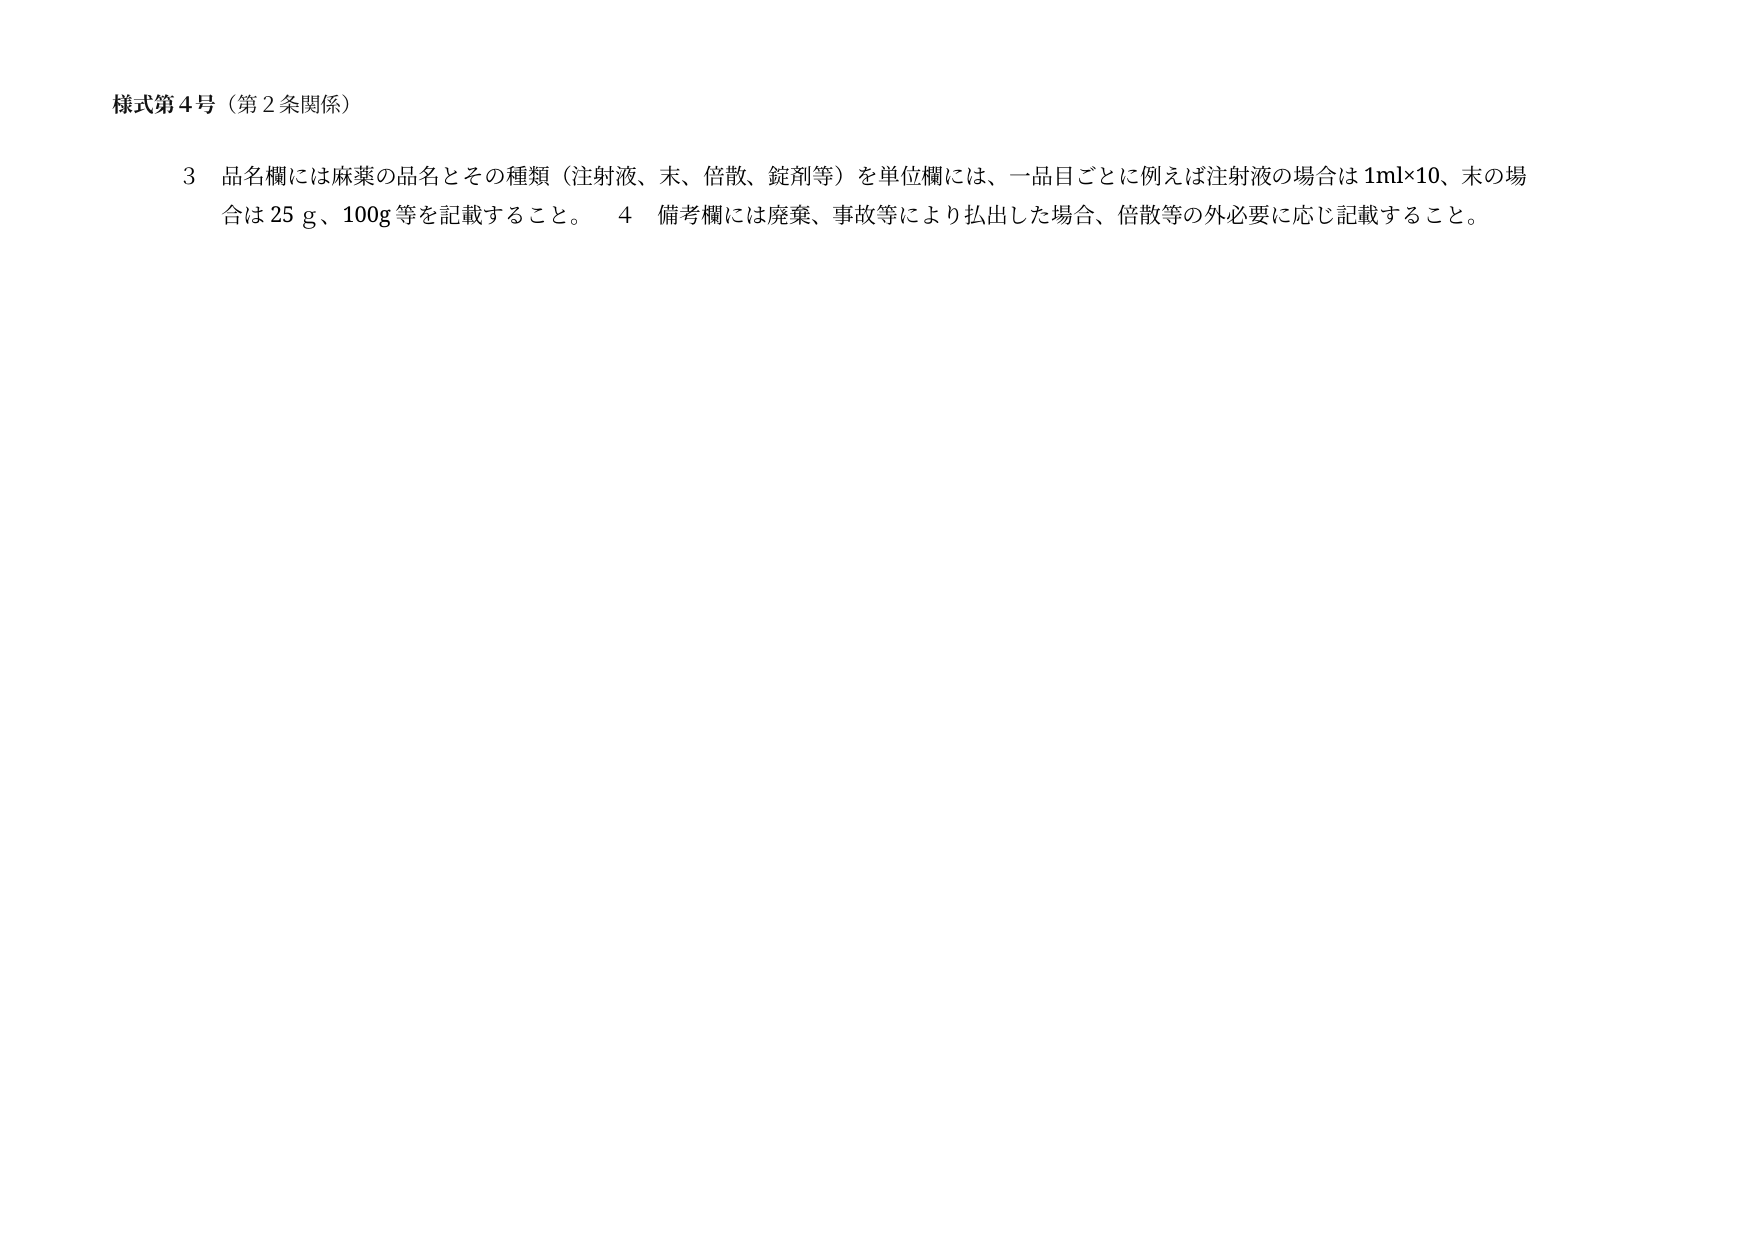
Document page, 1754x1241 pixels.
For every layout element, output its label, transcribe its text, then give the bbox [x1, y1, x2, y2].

text ３ 品名欄には麻薬の品名とその種類（注射液、末、倍散、錠剤等）を単位欄には、一品目ごとに例えば注射液の場合は1ml×10、末の場 [112, 155, 1642, 194]
text 合は25ｇ、100g等を記載すること。 ４ 備考欄には廃棄、事故等により払出した場合、倍散等の外必要に応じ記載すること。 [112, 194, 1642, 234]
